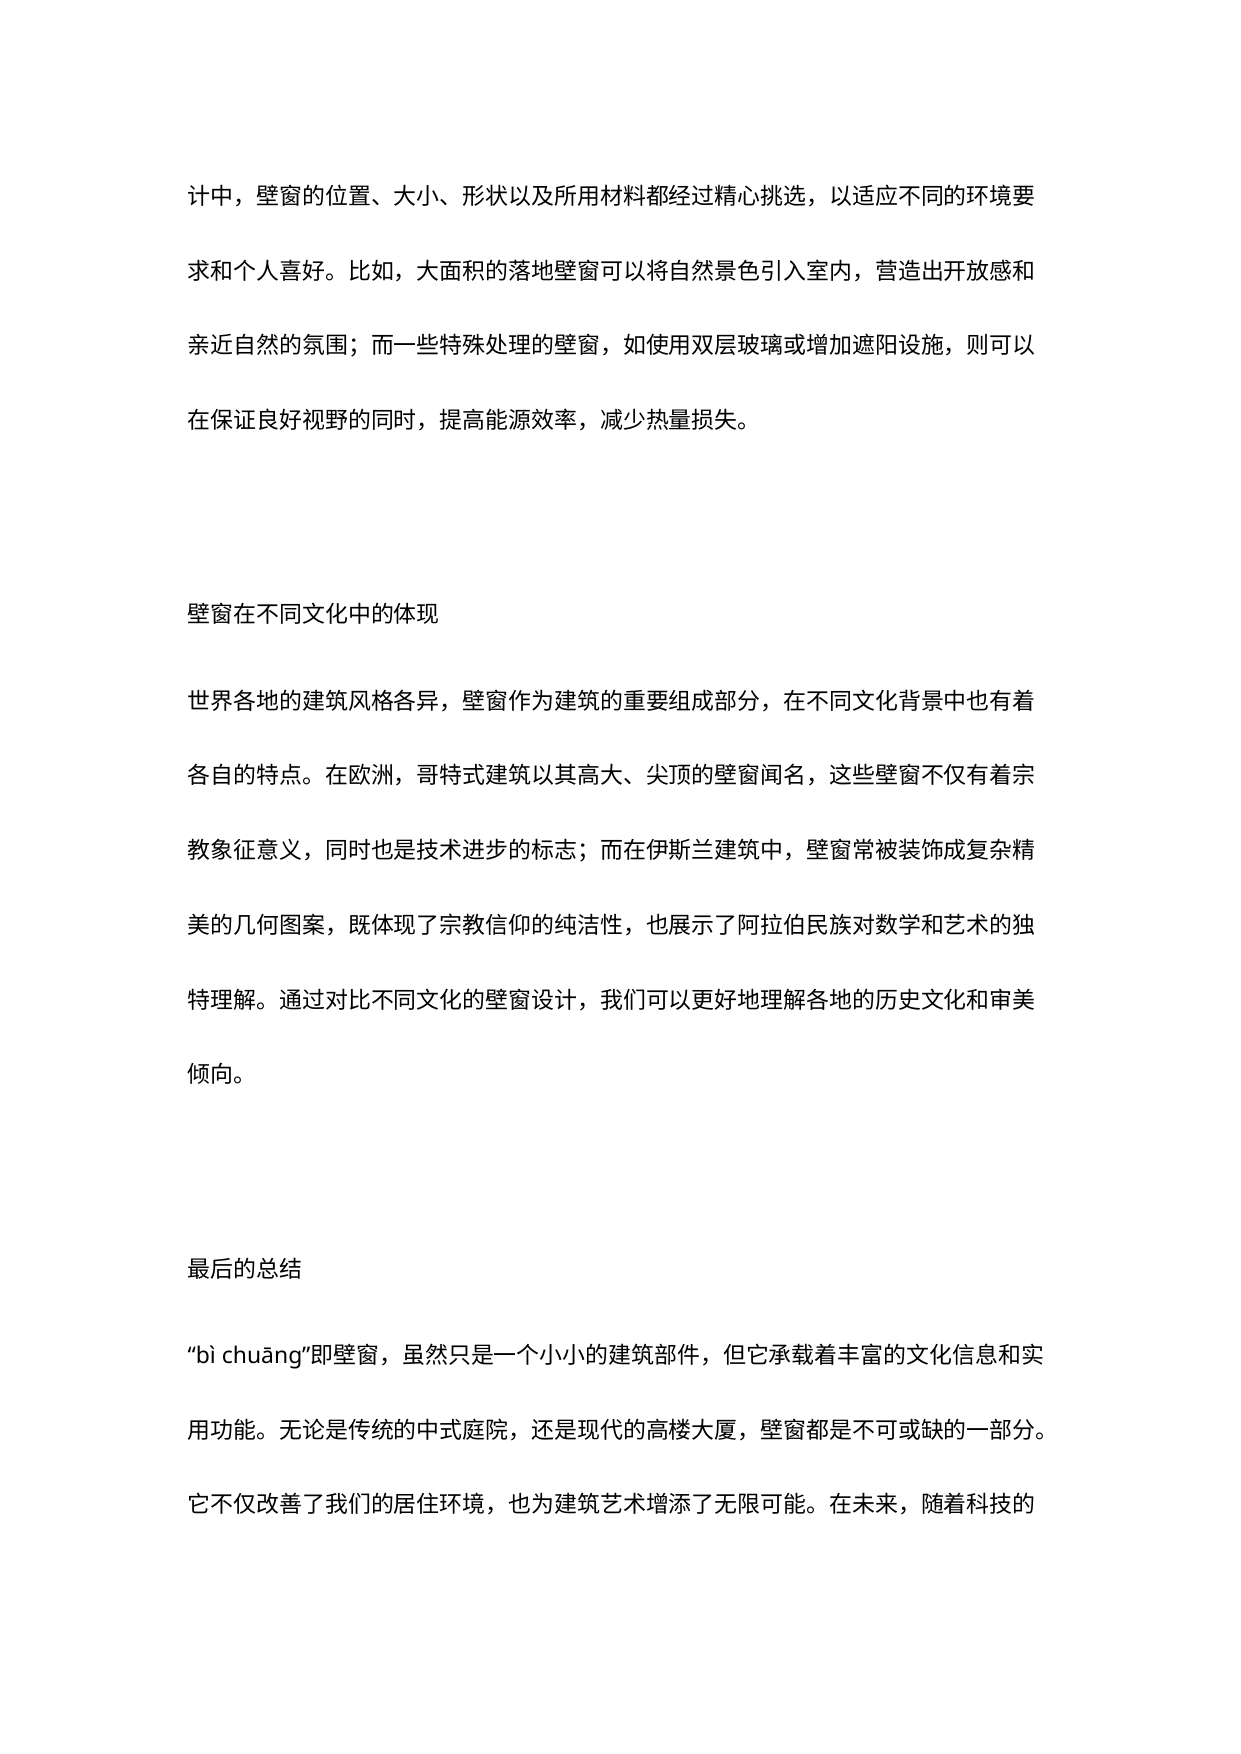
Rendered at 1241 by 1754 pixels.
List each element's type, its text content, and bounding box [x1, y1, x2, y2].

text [187, 1321, 1053, 1536]
text 最后的总结 [187, 1234, 1053, 1299]
text 壁窗在不同文化中的体现 [187, 580, 1053, 645]
text 世界各地的建筑风格各异，壁窗作为建筑的重要组成部分，在不同文化背景中也有着各自的特点。在欧洲，哥特式建筑以其高大、尖顶的壁窗闻名，这些壁窗不仅有着宗教象征意义，同时也是技术进步的标志；而在伊斯兰建筑中，壁窗常被装饰成复杂精美的几何图案，既体现了宗教信仰的纯洁性，也展示了阿拉伯民族对数学和艺术的独特理解。通过对比不同文化的壁窗设计，我们可以更好地理解各地的历史文化和审美倾向。 [187, 667, 1053, 1105]
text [187, 162, 1053, 451]
